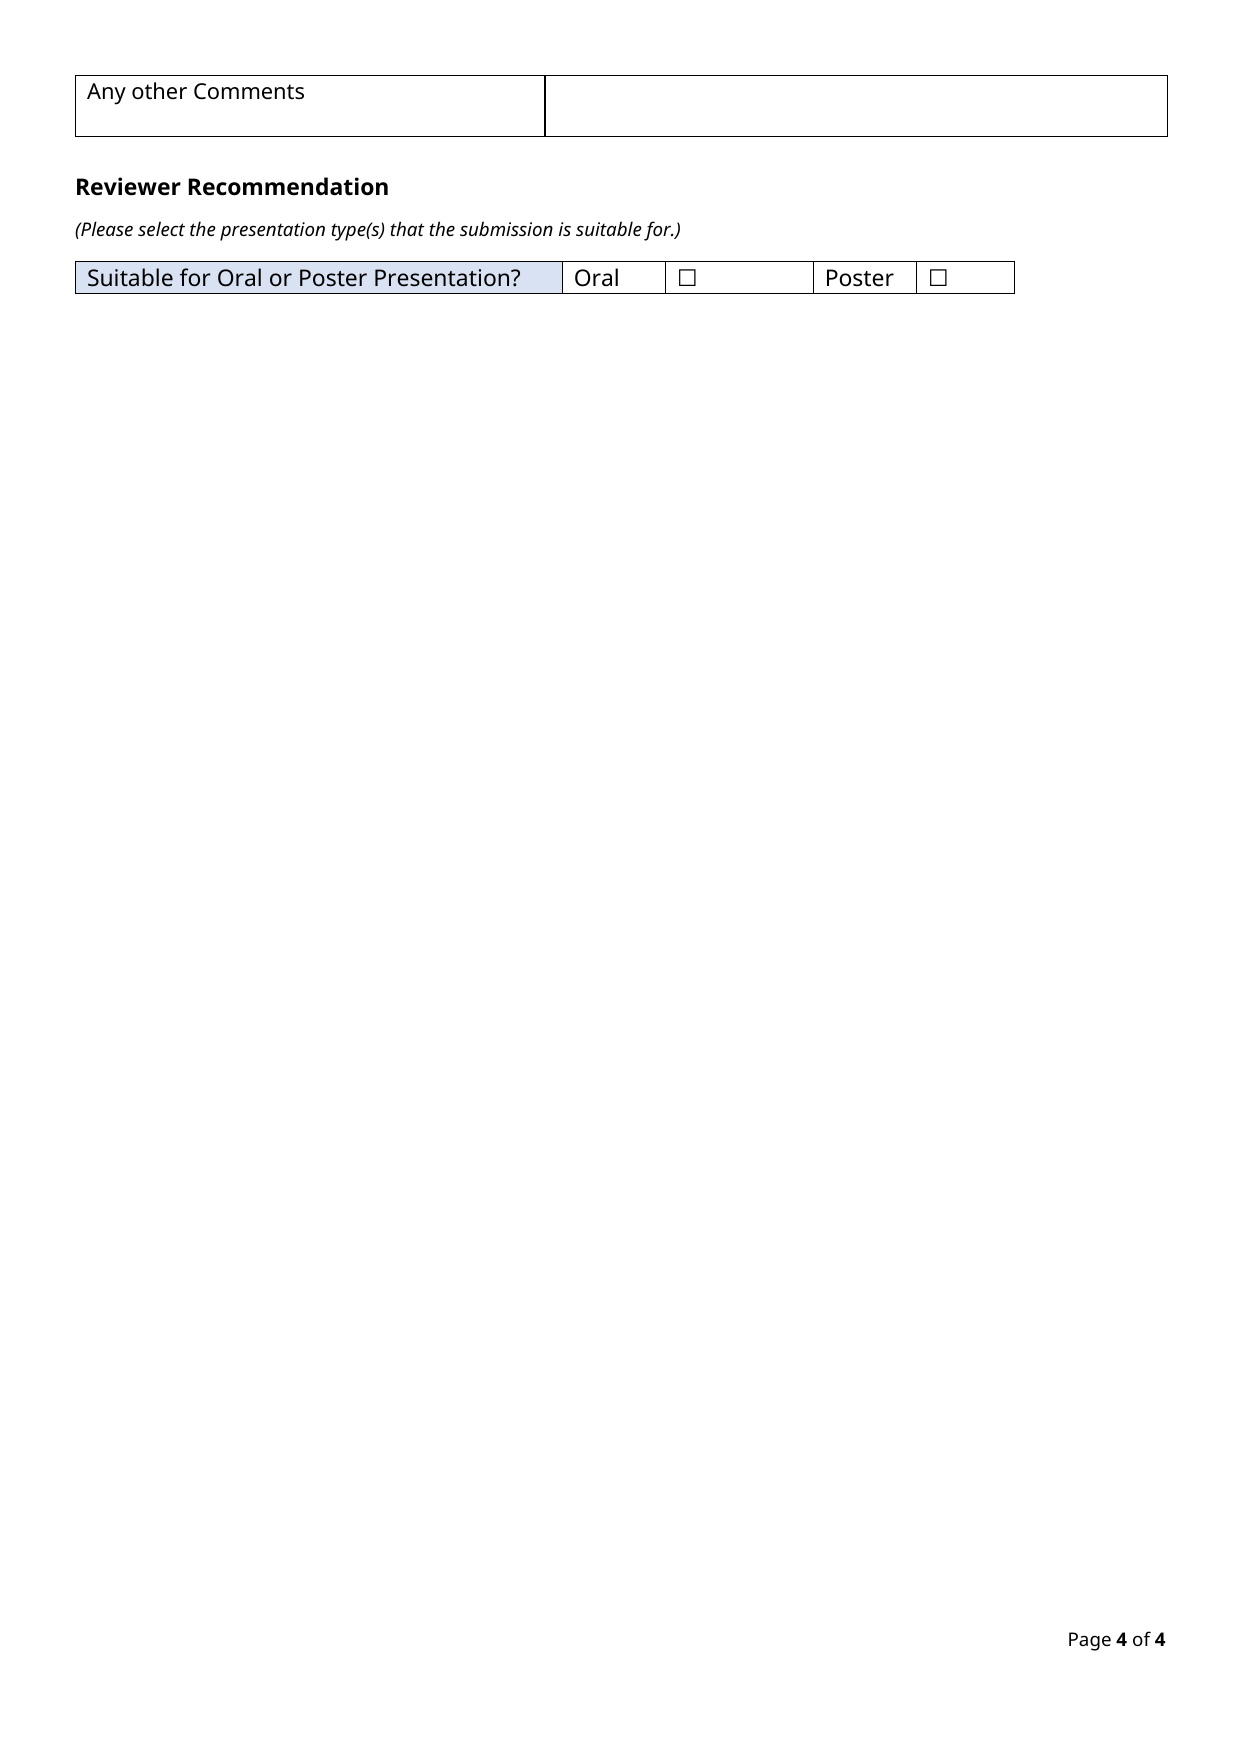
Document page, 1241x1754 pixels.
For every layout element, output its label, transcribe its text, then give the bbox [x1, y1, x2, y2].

table_cell [546, 76, 1167, 136]
text Reviewer Recommendation [75, 170, 1165, 202]
table_header Oral [563, 262, 665, 293]
table_header Suitable for Oral or Poster Presentation? [76, 262, 562, 293]
text (Please select the presentation type(s) that the submission is suitable for.) [75, 217, 1165, 242]
table_cell Any other Comments [76, 76, 544, 136]
table_header Poster [814, 262, 916, 293]
